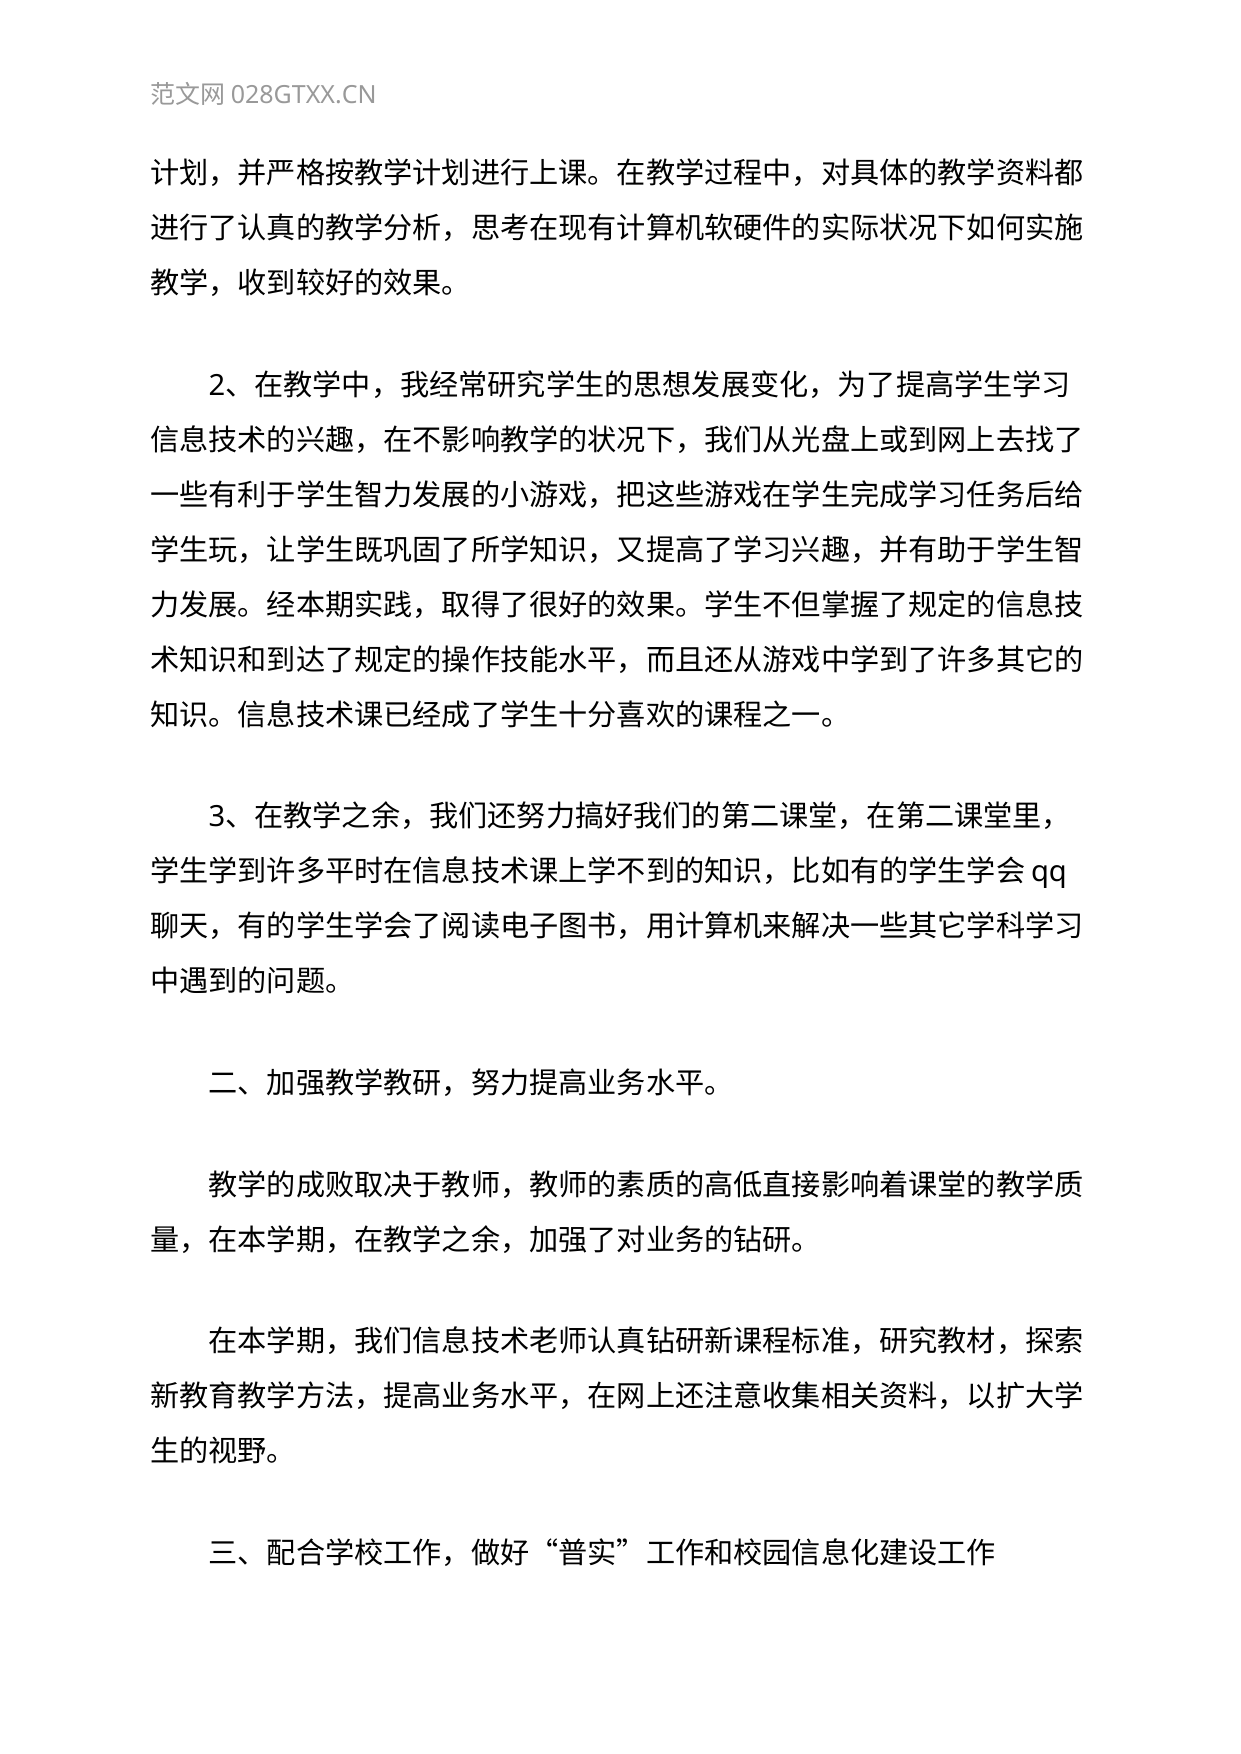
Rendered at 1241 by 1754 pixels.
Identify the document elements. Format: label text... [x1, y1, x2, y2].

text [150, 150, 1090, 302]
text 教学的成败取决于教师，教师的素质的高低直接影响着课堂的教学质量，在本学期，在教学之余，加强了对业务的钻研。 [150, 1161, 1090, 1258]
text 3、在教学之余，我们还努力搞好我们的第二课堂，在第二课堂里，学生学到许多平时在信息技术课上学不到的知识，比如有的学生学会qq聊天，有的学生学会了阅读电子图书，用计算机来解决一些其它学科学习中遇到的问题。 [150, 793, 1090, 1000]
text 三、配合学校工作，做好“普实”工作和校园信息化建设工作 [150, 1529, 1090, 1572]
text 二、加强教学教研，努力提高业务水平。 [150, 1059, 1090, 1102]
text 2、在教学中，我经常研究学生的思想发展变化，为了提高学生学习信息技术的兴趣，在不影响教学的状况下，我们从光盘上或到网上去找了一些有利于学生智力发展的小游戏，把这些游戏在学生完成学习任务后给学生玩，让学生既巩固了所学知识，又提高了学习兴趣，并有助于学生智力发展。经本期实践，取得了很好的效果。学生不但掌握了规定的信息技术知识和到达了规定的操作技能水平，而且还从游戏中学到了许多其它的知识。信息技术课已经成了学生十分喜欢的课程之一。 [150, 362, 1090, 733]
text 在本学期，我们信息技术老师认真钻研新课程标准，研究教材，探索新教育教学方法，提高业务水平，在网上还注意收集相关资料，以扩大学生的视野。 [150, 1318, 1090, 1470]
